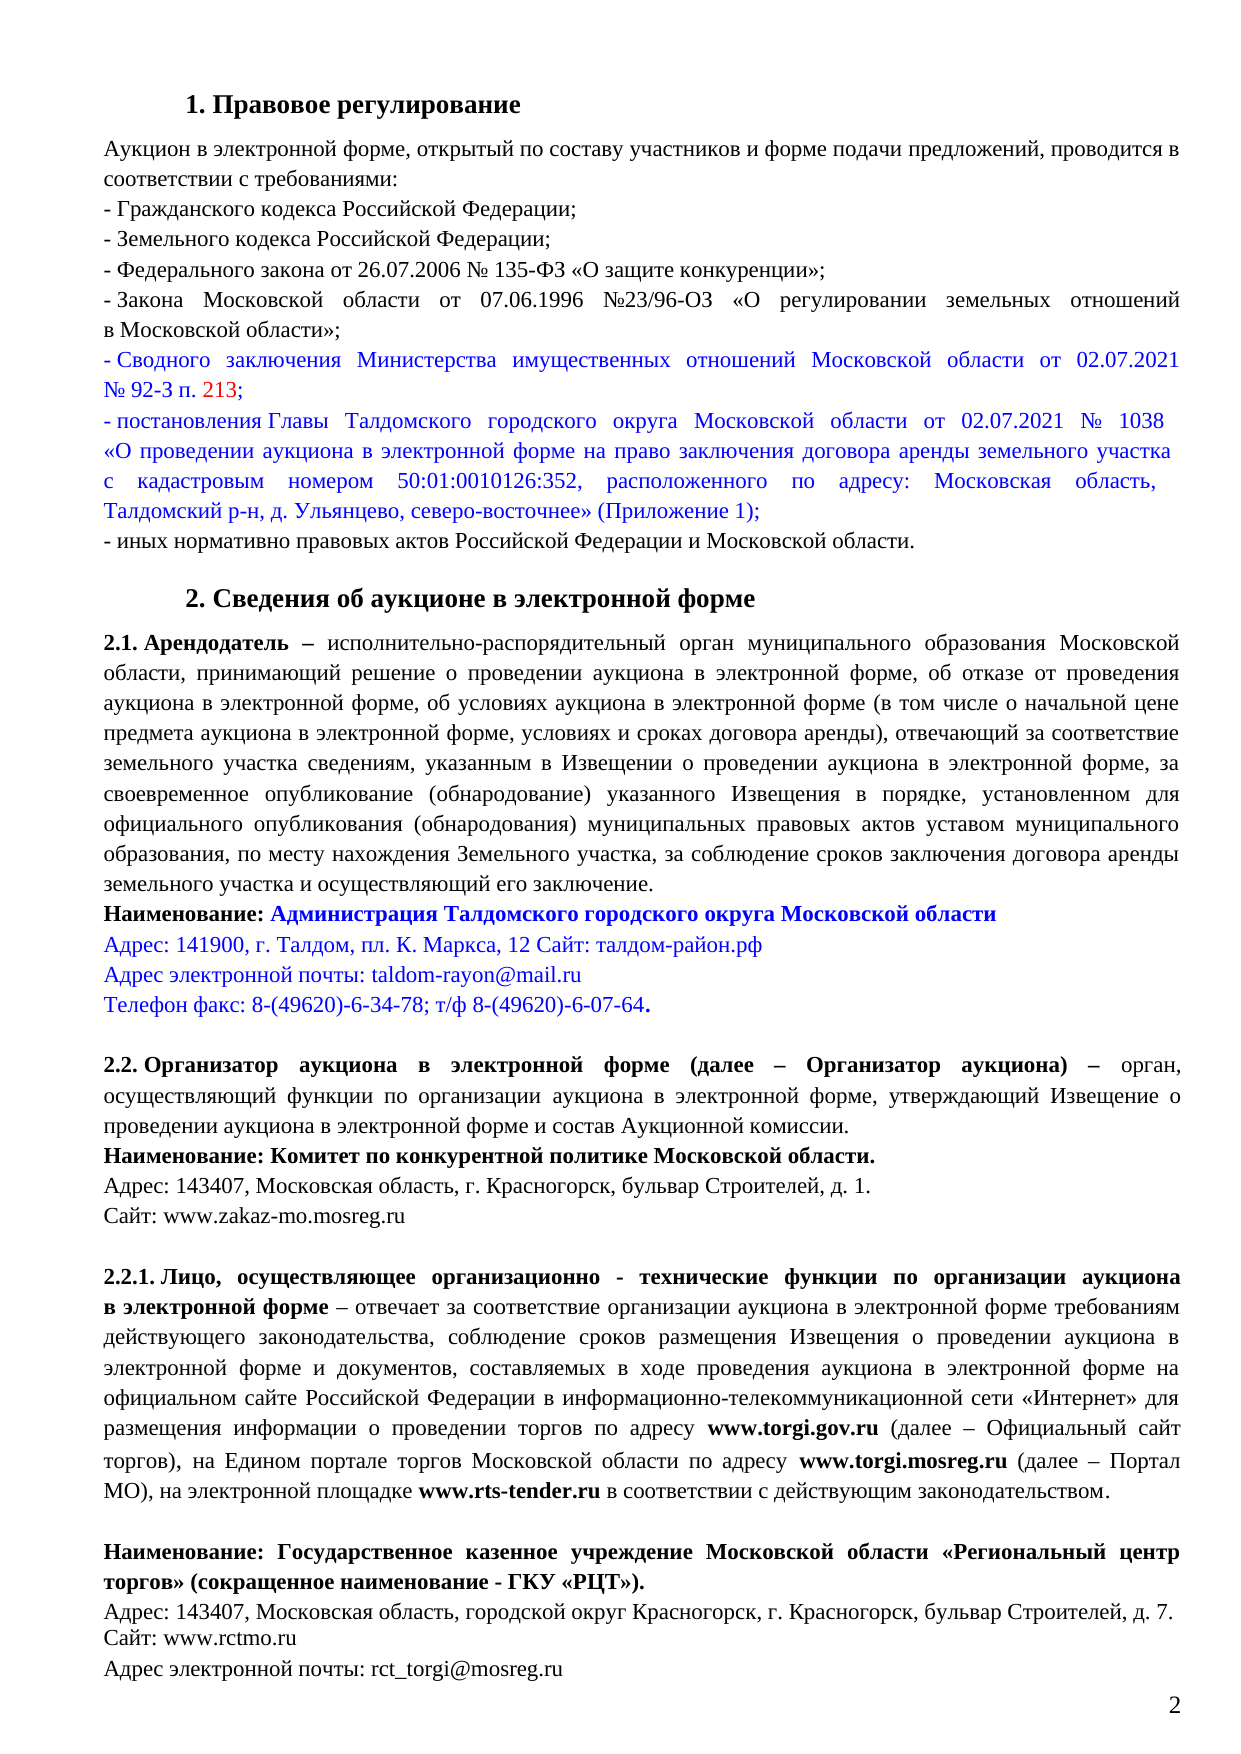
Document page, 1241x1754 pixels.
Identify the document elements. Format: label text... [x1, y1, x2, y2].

text Аукцион в электронной форме, открытый по составу участников и форме подачи предложений, проводится в соответствии с требованиями: [103, 135, 1181, 191]
text Адрес электронной почты: rct_torgi@mosreg.ru [103, 1655, 1181, 1681]
text - Федерального закона от 26.07.2006 № 135-ФЗ «О защите конкуренции»; [103, 256, 1181, 282]
text Сайт: www.rctmo.ru [103, 1624, 1181, 1651]
text - постановления Главы Талдомского городского округа Московской области от 02.07.2021 № 1038 «О проведении аукциона в электронной форме на право заключения договора аренды земельного участка с кадастровым номером 50:01:0010126:352, расположенного по адресу: Московская область, Талдомский р-н, д. Ульянцево, северо-восточнее» (Приложение 1); [103, 407, 1181, 524]
text - Земельного кодекса Российской Федерации; [103, 225, 1181, 252]
text - Гражданского кодекса Российской Федерации; [103, 195, 1181, 222]
subtitle 1. Правовое регулирование [185, 89, 1181, 120]
text Адрес: 141900, г. Талдом, пл. К. Маркса, 12 Сайт: талдом-район.рф [103, 931, 1181, 957]
text - иных нормативно правовых актов Российской Федерации и Московской области. [103, 527, 1181, 554]
text Адрес: 143407, Московская область, городской округ Красногорск, г. Красногорск, бульвар Строителей, д. 7. [103, 1598, 1181, 1624]
text 2.2. Организатор аукциона в электронной форме (далее – Организатор аукциона) – орган, осуществляющий функции по организации аукциона в электронной форме, утверждающий Извещение о проведении аукциона в электронной форме и состав Аукционной комиссии. [103, 1052, 1181, 1138]
text Наименование: Комитет по конкурентной политике Московской области. [103, 1142, 1181, 1168]
text - Закона Московской области от 07.06.1996 №23/96-ОЗ «О регулировании земельных отношений в Московской области»; [103, 286, 1181, 342]
text Адрес электронной почты: taldom-rayon@mail.ru [103, 961, 1181, 987]
text Сайт: www.zakaz-mo.mosreg.ru [103, 1203, 1181, 1229]
text Наименование: Администрация Талдомского городского округа Московской области [103, 901, 1181, 927]
text 2.1. Арендодатель – исполнительно-распорядительный орган муниципального образования Московской области, принимающий решение о проведении аукциона в электронной форме, об отказе от проведения аукциона в электронной форме, об условиях аукциона в электронной форме (в том числе о начальной цене предмета аукциона в электронной форме, условиях и сроках договора аренды), отвечающий за соответствие земельного участка сведениям, указанным в Извещении о проведении аукциона в электронной форме, за своевременное опубликование (обнародование) указанного Извещения в порядке, установленном для официального опубликования (обнародования) муниципальных правовых актов уставом муниципального образования, по месту нахождения Земельного участка, за соблюдение сроков заключения договора аренды земельного участка и осуществляющий его заключение. [103, 629, 1181, 897]
text Адрес: 143407, Московская область, г. Красногорск, бульвар Строителей, д. 1. [103, 1172, 1181, 1199]
subtitle 2. Сведения об аукционе в электронной форме [185, 582, 1181, 614]
text 2.2.1. Лицо, осуществляющее организационно - технические функции по организации аукциона в электронной форме – отвечает за соответствие организации аукциона в электронной форме требованиям действующего законодательства, соблюдение сроков размещения Извещения о проведении аукциона в электронной форме и документов, составляемых в ходе проведения аукциона в электронной форме на официальном сайте Российской Федерации в информационно-телекоммуникационной сети «Интернет» для размещения информации о проведении торгов по адресу www.torgi.gov.ru (далее – Официальный сайт торгов), на Едином портале торгов Московской области по адресу www.torgi.mosreg.ru (далее – Портал МО), на электронной площадке www.rts-tender.ru в соответствии с действующим законодательством. [103, 1263, 1181, 1504]
text Телефон факс: 8-(49620)-6-34-78; т/ф 8-(49620)-6-07-64. [103, 991, 1181, 1017]
text Наименование: Государственное казенное учреждение Московской области «Региональный центр торгов» (сокращенное наименование - ГКУ «РЦТ»). [103, 1538, 1181, 1594]
text - Сводного заключения Министерства имущественных отношений Московской области от 02.07.2021 № 92-З п. 213; [103, 346, 1181, 403]
